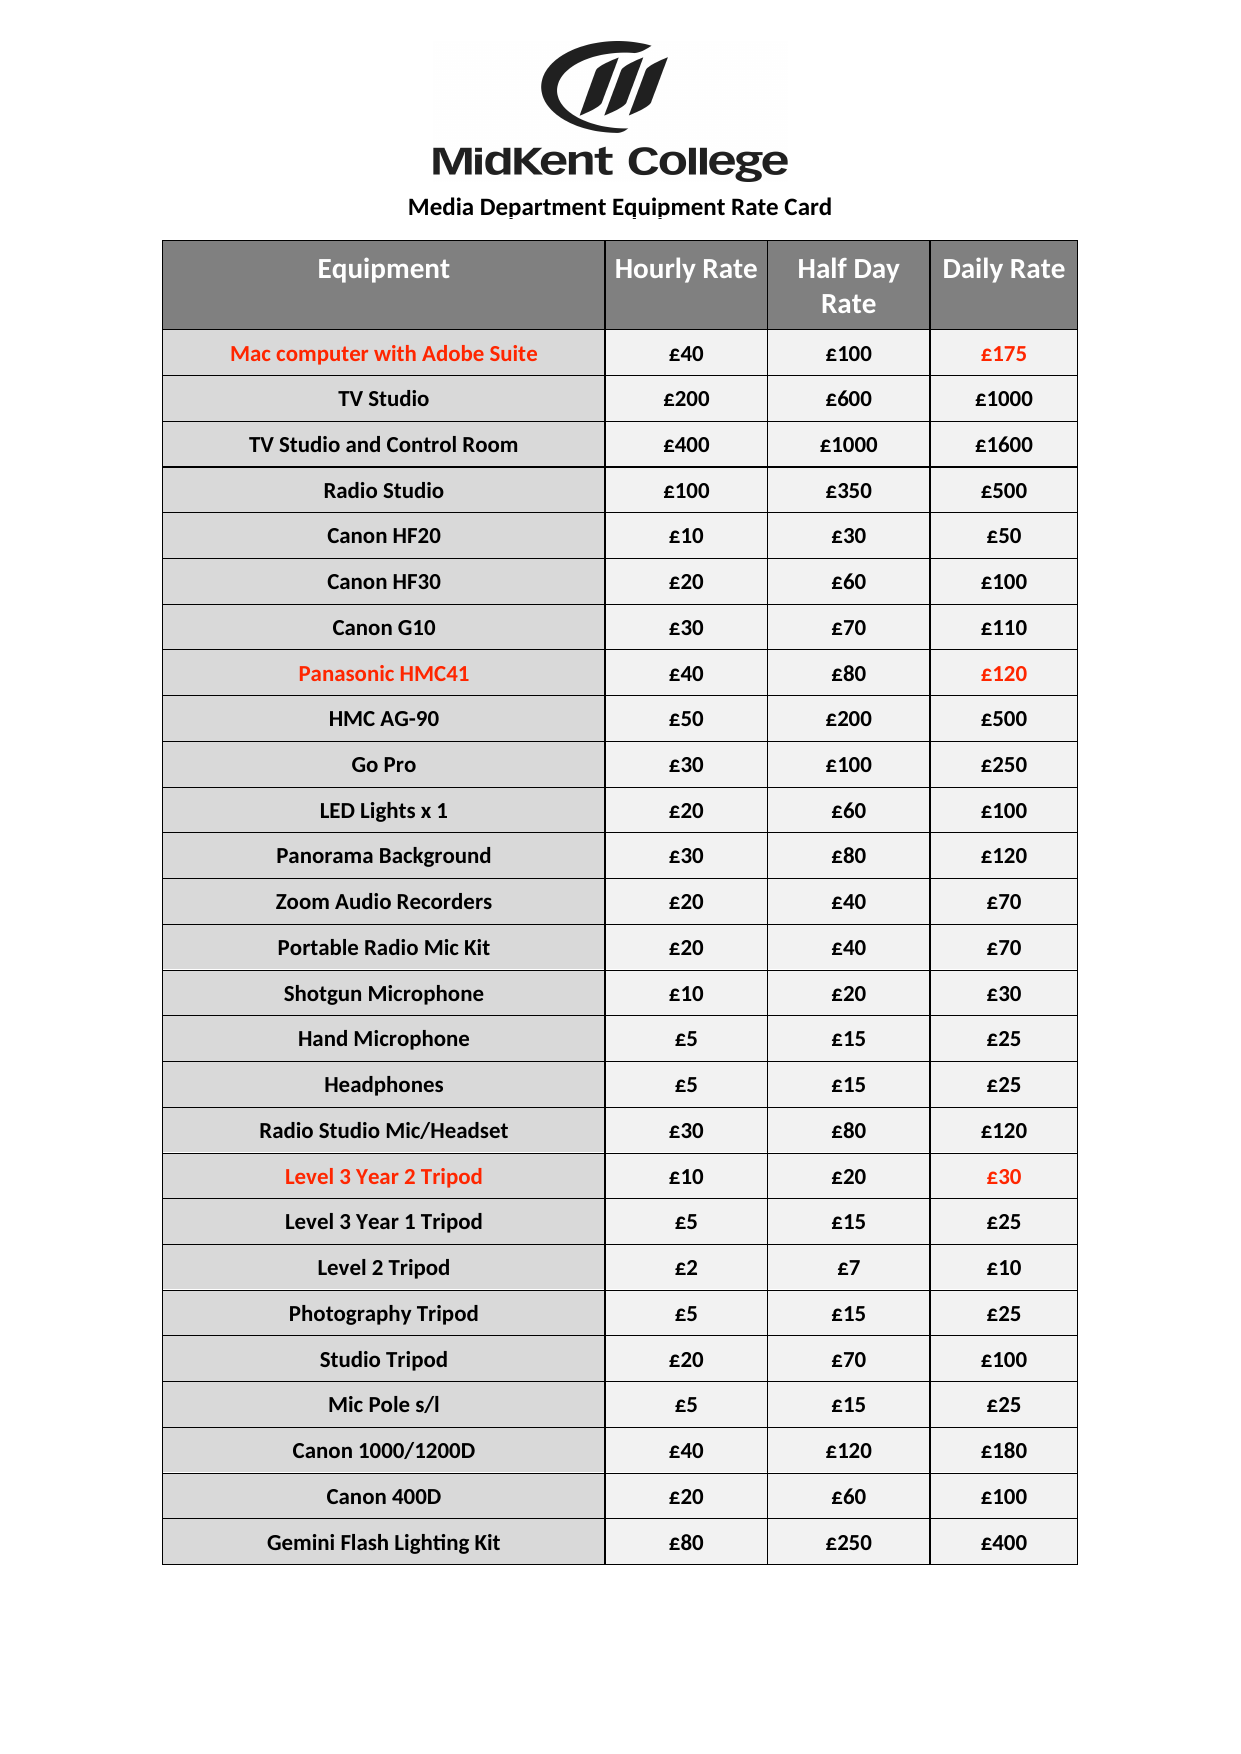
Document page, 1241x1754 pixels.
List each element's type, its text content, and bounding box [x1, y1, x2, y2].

table_cell Portable Radio Mic Kit [163, 925, 604, 969]
table_cell Canon G10 [163, 605, 604, 649]
text Media Department Equipment Rate Card [150, 191, 1090, 221]
table_cell £70 [931, 879, 1077, 924]
table_cell £2 [606, 1245, 767, 1289]
table_cell £25 [931, 1382, 1077, 1427]
table_cell £15 [768, 1062, 929, 1107]
table_cell Radio Studio [163, 468, 604, 512]
table_cell £100 [606, 468, 767, 512]
table_cell £20 [606, 879, 767, 924]
table_cell £60 [768, 559, 929, 604]
table_cell £100 [768, 742, 929, 787]
table_cell £400 [606, 422, 767, 466]
table_cell £60 [768, 1474, 929, 1518]
table_cell £40 [606, 650, 767, 695]
table_cell £20 [606, 1474, 767, 1518]
table_cell £30 [931, 971, 1077, 1015]
table_cell Photography Tripod [163, 1291, 604, 1335]
table_cell £70 [768, 1336, 929, 1381]
table_cell £15 [768, 1382, 929, 1427]
table_cell £30 [606, 833, 767, 878]
table_cell Canon 400D [163, 1474, 604, 1518]
table_cell £250 [768, 1519, 929, 1564]
table_cell £30 [606, 742, 767, 787]
table_cell £175 [931, 330, 1077, 375]
table_header Equipment [163, 241, 604, 329]
table_cell £80 [768, 650, 929, 695]
table_cell Canon HF20 [163, 513, 604, 558]
table_cell £100 [931, 1336, 1077, 1381]
table_cell £40 [768, 925, 929, 969]
table_cell £250 [931, 742, 1077, 787]
table_cell £1000 [931, 376, 1077, 421]
table_cell £40 [768, 879, 929, 924]
table_cell £60 [768, 788, 929, 832]
table_cell £100 [931, 1474, 1077, 1518]
table_cell £120 [931, 650, 1077, 695]
table_cell £100 [768, 330, 929, 375]
table_cell TV Studio and Control Room [163, 422, 604, 466]
table_cell Panorama Background [163, 833, 604, 878]
table_cell £600 [768, 376, 929, 421]
table_cell £7 [768, 1245, 929, 1289]
table_cell £25 [931, 1016, 1077, 1061]
table_cell Level 2 Tripod [163, 1245, 604, 1289]
table_cell £120 [931, 1108, 1077, 1152]
table_header Half Day Rate [768, 241, 929, 329]
table_cell £200 [606, 376, 767, 421]
table_cell £10 [606, 1154, 767, 1198]
table_cell £500 [931, 468, 1077, 512]
table_cell £5 [606, 1062, 767, 1107]
table_cell £40 [606, 330, 767, 375]
table_cell £200 [768, 696, 929, 741]
table_cell £20 [606, 788, 767, 832]
table_cell Radio Studio Mic/Headset [163, 1108, 604, 1152]
table_cell £10 [931, 1245, 1077, 1289]
table_cell Studio Tripod [163, 1336, 604, 1381]
table_cell £500 [931, 696, 1077, 741]
table_cell £5 [606, 1199, 767, 1244]
table_cell £120 [931, 833, 1077, 878]
table_cell £350 [768, 468, 929, 512]
table_cell £1000 [768, 422, 929, 466]
table_cell £80 [768, 833, 929, 878]
picture [433, 41, 788, 182]
table_cell Level 3 Year 1 Tripod [163, 1199, 604, 1244]
table_cell £50 [606, 696, 767, 741]
table_cell £40 [606, 1428, 767, 1472]
table_cell Gemini Flash Lighting Kit [163, 1519, 604, 1564]
table_cell £20 [606, 559, 767, 604]
table_cell £15 [768, 1199, 929, 1244]
table_cell £15 [768, 1016, 929, 1061]
table_cell £80 [768, 1108, 929, 1152]
table_cell £5 [606, 1382, 767, 1427]
table_cell Mic Pole s/l [163, 1382, 604, 1427]
table_cell £20 [606, 1336, 767, 1381]
table_cell HMC AG-90 [163, 696, 604, 741]
table_cell Hand Microphone [163, 1016, 604, 1061]
table_cell Panasonic HMC41 [163, 650, 604, 695]
table_cell £30 [606, 605, 767, 649]
table_cell Canon HF30 [163, 559, 604, 604]
table_cell £120 [768, 1428, 929, 1472]
table_header Hourly Rate [606, 241, 767, 329]
table_cell £110 [931, 605, 1077, 649]
table_cell £20 [768, 1154, 929, 1198]
table_cell £100 [931, 559, 1077, 604]
table_cell Mac computer with Adobe Suite [163, 330, 604, 375]
table_cell £100 [931, 788, 1077, 832]
table_cell £50 [931, 513, 1077, 558]
table_cell TV Studio [163, 376, 604, 421]
table_cell £20 [768, 971, 929, 1015]
table_cell £30 [606, 1108, 767, 1152]
table_cell £80 [606, 1519, 767, 1564]
table_cell £15 [768, 1291, 929, 1335]
table_cell Headphones [163, 1062, 604, 1107]
table_cell £20 [606, 925, 767, 969]
table_cell £5 [606, 1016, 767, 1061]
table_cell £1600 [931, 422, 1077, 466]
table_cell £25 [931, 1062, 1077, 1107]
table_cell £5 [606, 1291, 767, 1335]
table_cell £30 [768, 513, 929, 558]
table_cell £30 [931, 1154, 1077, 1198]
table_cell LED Lights x 1 [163, 788, 604, 832]
table_cell Zoom Audio Recorders [163, 879, 604, 924]
table_cell £70 [768, 605, 929, 649]
table_cell Shotgun Microphone [163, 971, 604, 1015]
table_cell £10 [606, 971, 767, 1015]
table_cell £180 [931, 1428, 1077, 1472]
table_cell £400 [931, 1519, 1077, 1564]
table_header Daily Rate [931, 241, 1077, 329]
table_cell Level 3 Year 2 Tripod [163, 1154, 604, 1198]
table_cell Go Pro [163, 742, 604, 787]
table_cell £70 [931, 925, 1077, 969]
table_cell £25 [931, 1291, 1077, 1335]
table_cell £10 [606, 513, 767, 558]
table_cell Canon 1000/1200D [163, 1428, 604, 1472]
table_cell £25 [931, 1199, 1077, 1244]
